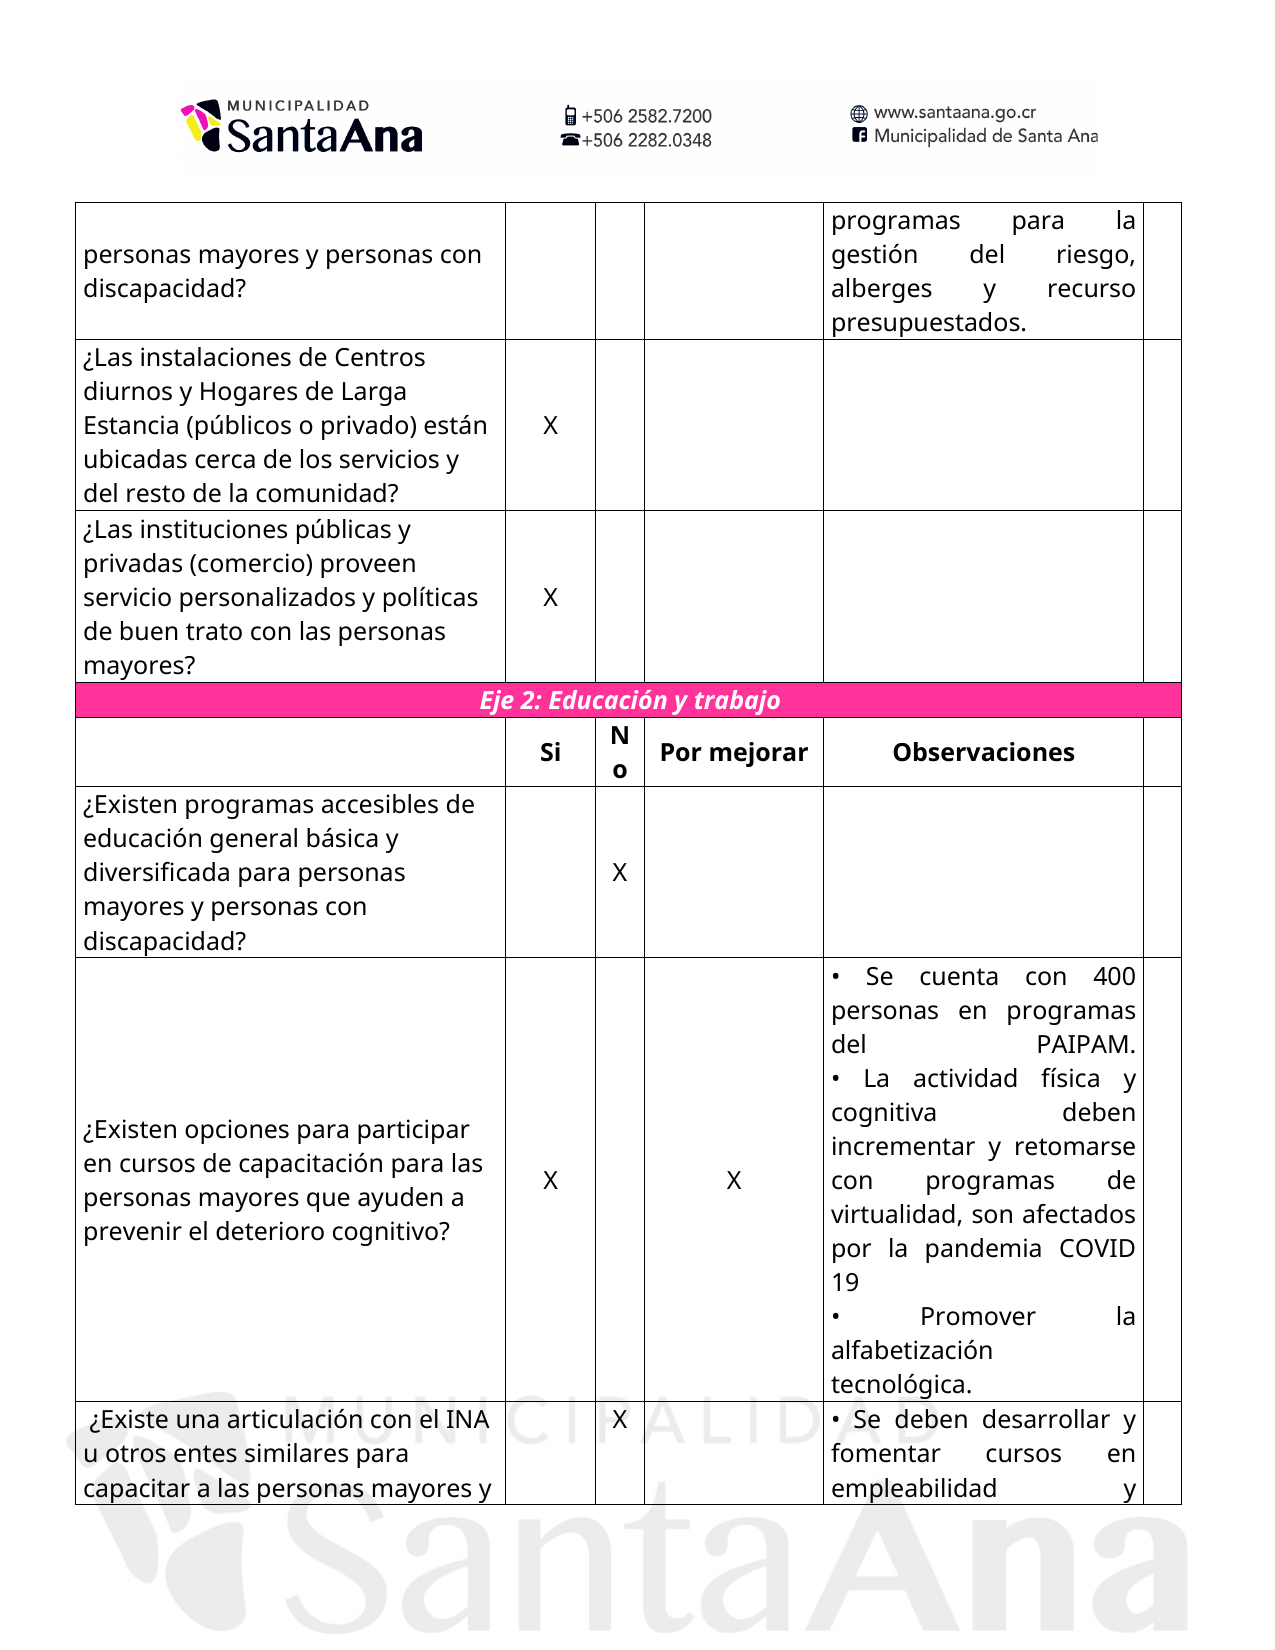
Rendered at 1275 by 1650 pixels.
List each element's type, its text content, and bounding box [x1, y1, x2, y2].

table_cell X [506, 340, 595, 510]
table_cell X [506, 511, 595, 682]
table_cell [506, 787, 595, 957]
table_cell Eje 2: Educación y trabajo [76, 683, 1181, 717]
table_cell [645, 1402, 823, 1504]
table_cell [596, 340, 644, 510]
table_cell [1144, 511, 1181, 682]
table_cell [645, 340, 823, 510]
table_cell [1144, 958, 1181, 1401]
table_cell X [506, 203, 595, 339]
table_cell [1144, 787, 1181, 957]
table_cell [506, 1402, 595, 1504]
table_cell No [596, 718, 644, 786]
table_cell [1144, 718, 1181, 786]
table_cell [824, 340, 1143, 510]
table_cell [824, 787, 1143, 957]
table_cell ¿Existen opciones para participar en cursos de capacitación para las personas mayores que ayuden a prevenir el deterioro cognitivo? [76, 958, 505, 1401]
table_cell ¿Existe una articulación con el INA u otros entes similares para capacitar a las personas mayores y personas con discapacidad? [76, 1402, 505, 1504]
table_cell [1144, 203, 1181, 339]
table_cell [824, 511, 1143, 682]
table_cell ¿Las instalaciones de Centros diurnos y Hogares de Larga Estancia (públicos o privado) están ubicadas cerca de los servicios y del resto de la comunidad? [76, 340, 505, 510]
table_cell X [645, 958, 823, 1401]
table_cell ¿Las instituciones públicas y privadas (comercio) proveen servicio personalizados y políticas de buen trato con las personas mayores? [76, 511, 505, 682]
table_cell Si [506, 718, 595, 786]
table_cell X [596, 1402, 644, 1504]
picture [65, 1392, 1188, 1634]
table_cell [596, 511, 644, 682]
table_cell X [506, 958, 595, 1401]
table_cell • Se deben desarrollar y fomentar cursos en empleabilidad y emprendedurismo. [824, 1402, 1143, 1504]
table_cell [1144, 1402, 1181, 1504]
table_cell Por mejorar [645, 718, 823, 786]
table_cell [596, 958, 644, 1401]
table_cell Observaciones [824, 718, 1143, 786]
table_cell [1144, 340, 1181, 510]
table_cell [596, 203, 644, 339]
table_cell [645, 787, 823, 957]
table_cell [645, 203, 823, 339]
table_cell [645, 511, 823, 682]
table_cell ¿Existen programas accesibles de educación general básica y diversificada para personas mayores y personas con discapacidad? [76, 787, 505, 957]
table_cell X [596, 787, 644, 957]
picture [177, 75, 1098, 177]
table_cell • Se cuenta con 400 personas en programas del PAIPAM. • La actividad física y cognitiva deben incrementar y retomarse con programas de virtualidad, son afectados por la pandemia COVID 19 • Promover la alfabetización tecnológica. [824, 958, 1143, 1401]
table_cell [76, 718, 505, 786]
